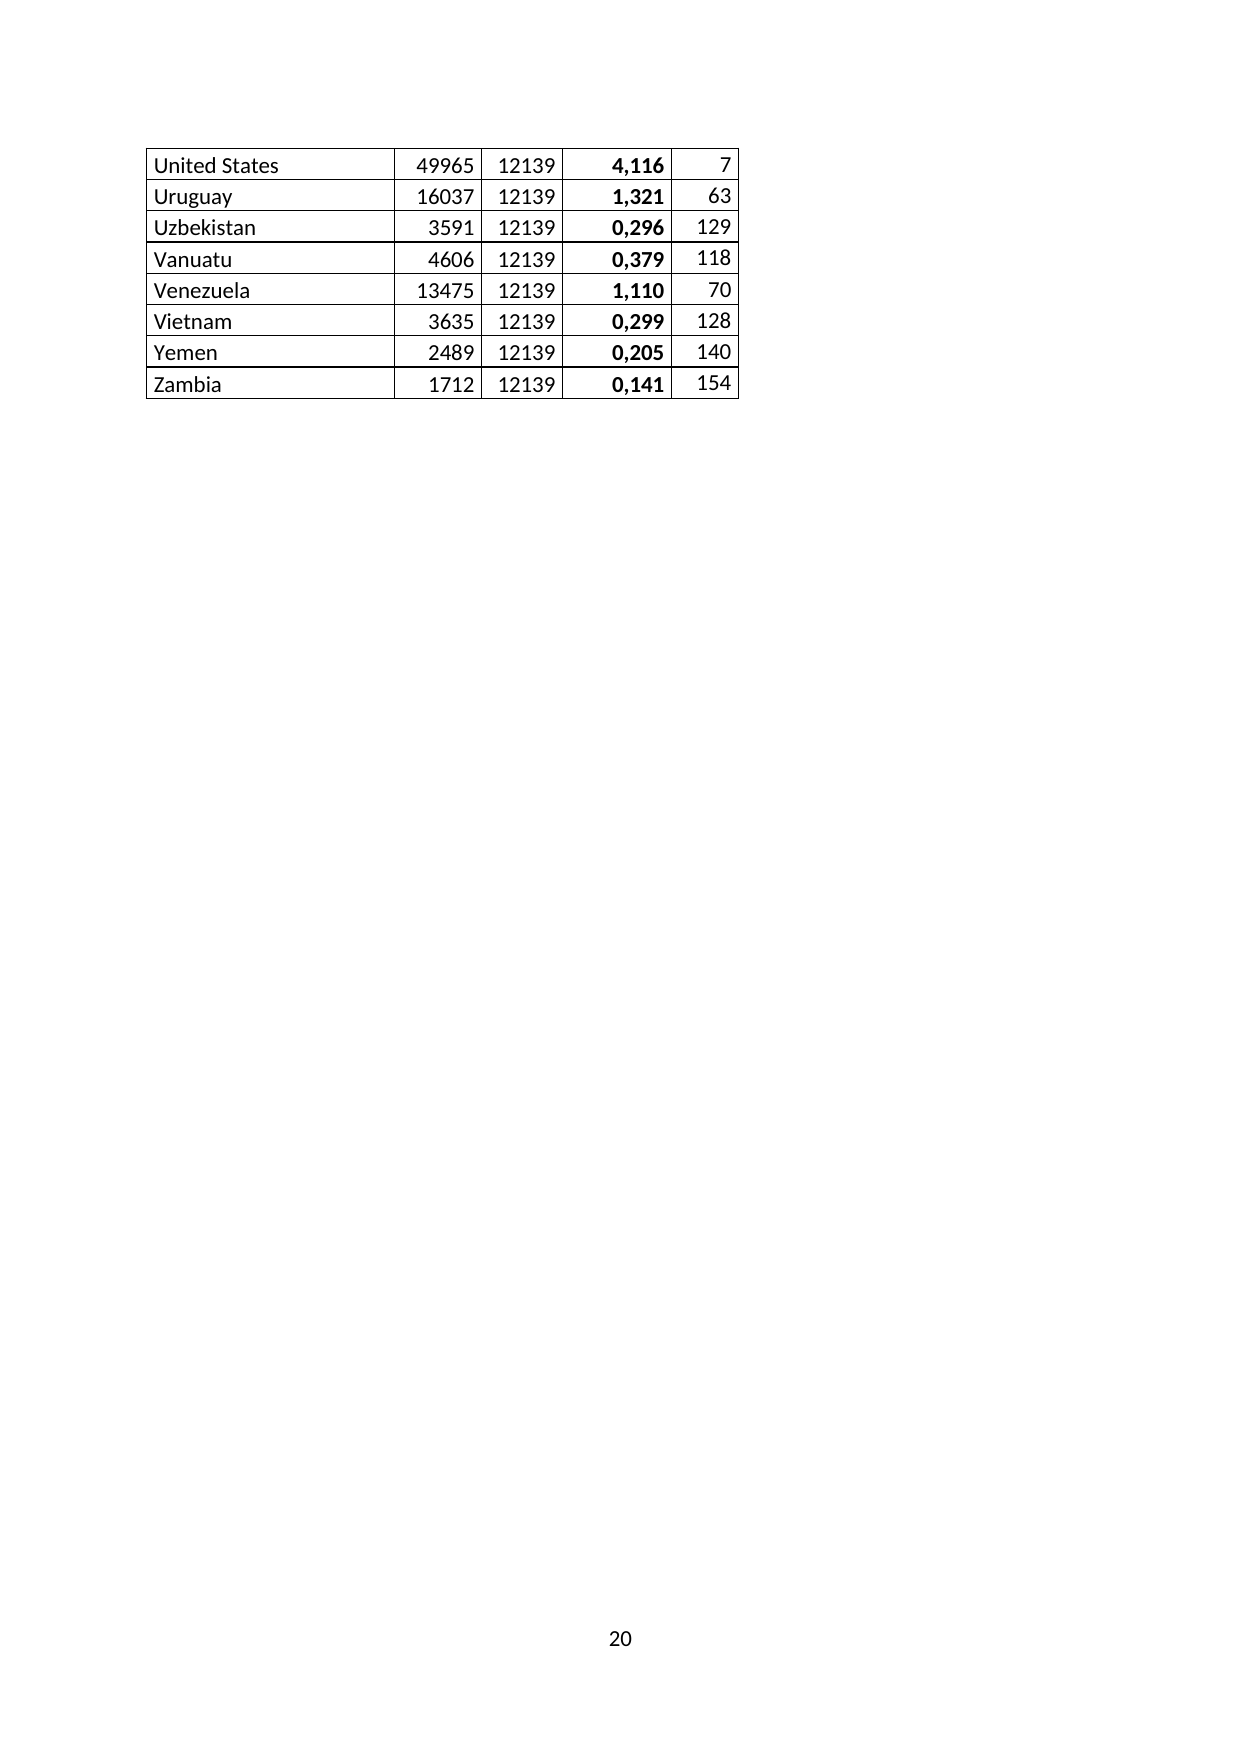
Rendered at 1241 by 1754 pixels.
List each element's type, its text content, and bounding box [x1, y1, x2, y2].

table_cell 0,299 [563, 305, 671, 335]
table_cell Uzbekistan [147, 211, 394, 241]
table_cell 0,141 [563, 368, 671, 398]
table_cell 0,296 [563, 211, 671, 241]
table_cell Yemen [147, 336, 394, 366]
table_cell 3591 [395, 211, 481, 241]
table_cell 118 [672, 243, 738, 273]
table_cell 0,379 [563, 243, 671, 273]
table_cell 12139 [482, 149, 562, 179]
table_cell 2489 [395, 336, 481, 366]
table_cell 1,110 [563, 274, 671, 304]
table_cell Zambia [147, 368, 394, 398]
table_cell 4606 [395, 243, 481, 273]
table_cell 3635 [395, 305, 481, 335]
table_cell 154 [672, 368, 738, 398]
table_cell 1712 [395, 368, 481, 398]
table_cell 12139 [482, 211, 562, 241]
table_cell 12139 [482, 274, 562, 304]
table_cell 140 [672, 336, 738, 366]
table_cell 12139 [482, 243, 562, 273]
table_cell 12139 [482, 368, 562, 398]
table_cell Vanuatu [147, 243, 394, 273]
table_cell 12139 [482, 336, 562, 366]
table_cell 70 [672, 274, 738, 304]
table_cell 0,205 [563, 336, 671, 366]
table_cell 49965 [395, 149, 481, 179]
table_cell 12139 [482, 305, 562, 335]
table_cell 7 [672, 149, 738, 179]
table_cell Vietnam [147, 305, 394, 335]
table_cell 63 [672, 180, 738, 210]
table_cell 129 [672, 211, 738, 241]
table_cell 13475 [395, 274, 481, 304]
table_cell Uruguay [147, 180, 394, 210]
table_cell United States [147, 149, 394, 179]
table_cell 4,116 [563, 149, 671, 179]
table_cell 1,321 [563, 180, 671, 210]
table_cell 16037 [395, 180, 481, 210]
table_cell Venezuela [147, 274, 394, 304]
table_cell 12139 [482, 180, 562, 210]
table_cell 128 [672, 305, 738, 335]
